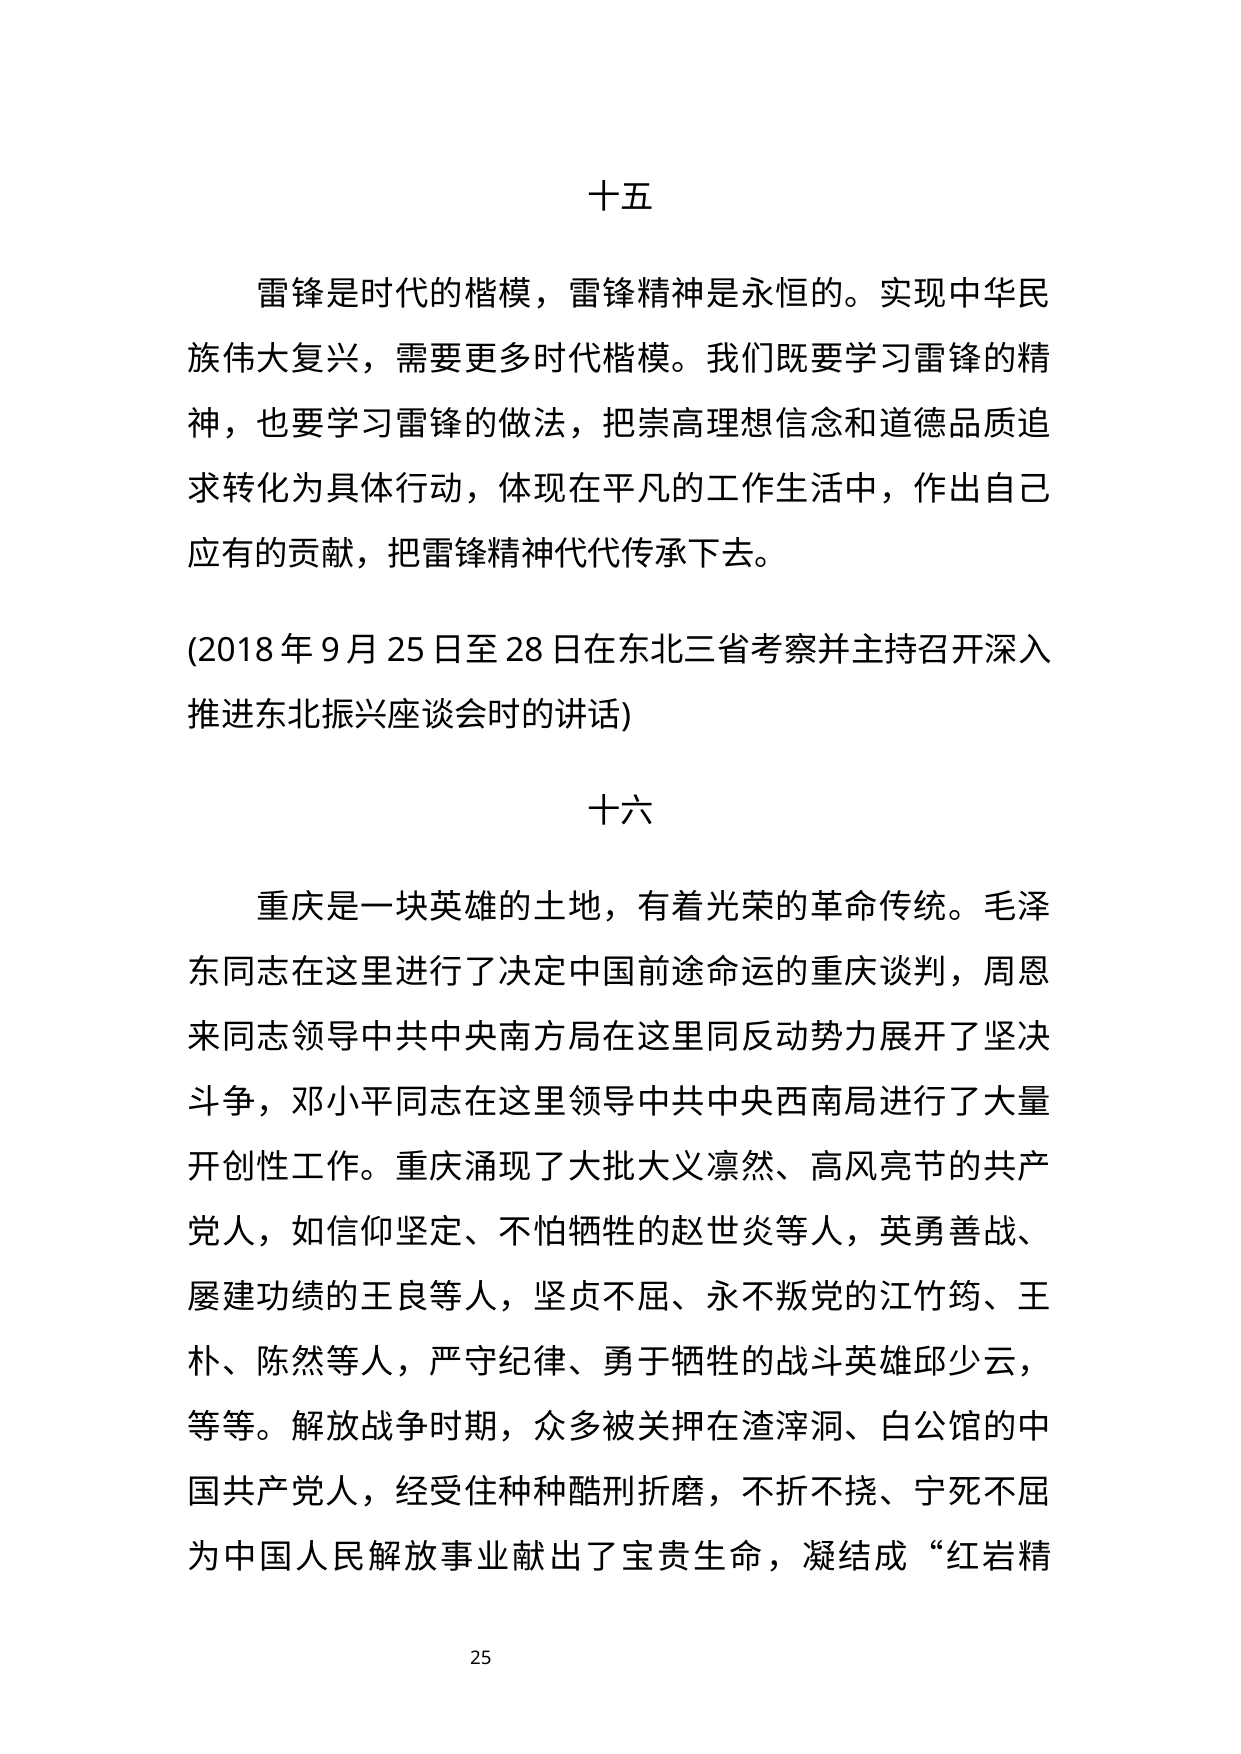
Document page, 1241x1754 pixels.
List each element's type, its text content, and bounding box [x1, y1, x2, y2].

text 十五 [187, 162, 1053, 227]
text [187, 872, 1053, 1587]
text 十六 [187, 776, 1053, 841]
text 雷锋是时代的楷模，雷锋精神是永恒的。实现中华民族伟大复兴，需要更多时代楷模。我们既要学习雷锋的精神，也要学习雷锋的做法，把崇高理想信念和道德品质追求转化为具体行动，体现在平凡的工作生活中，作出自己应有的贡献，把雷锋精神代代传承下去。 [187, 258, 1053, 583]
text (2018年9月25日至28日在东北三省考察并主持召开深入推进东北振兴座谈会时的讲话) [187, 614, 1053, 744]
